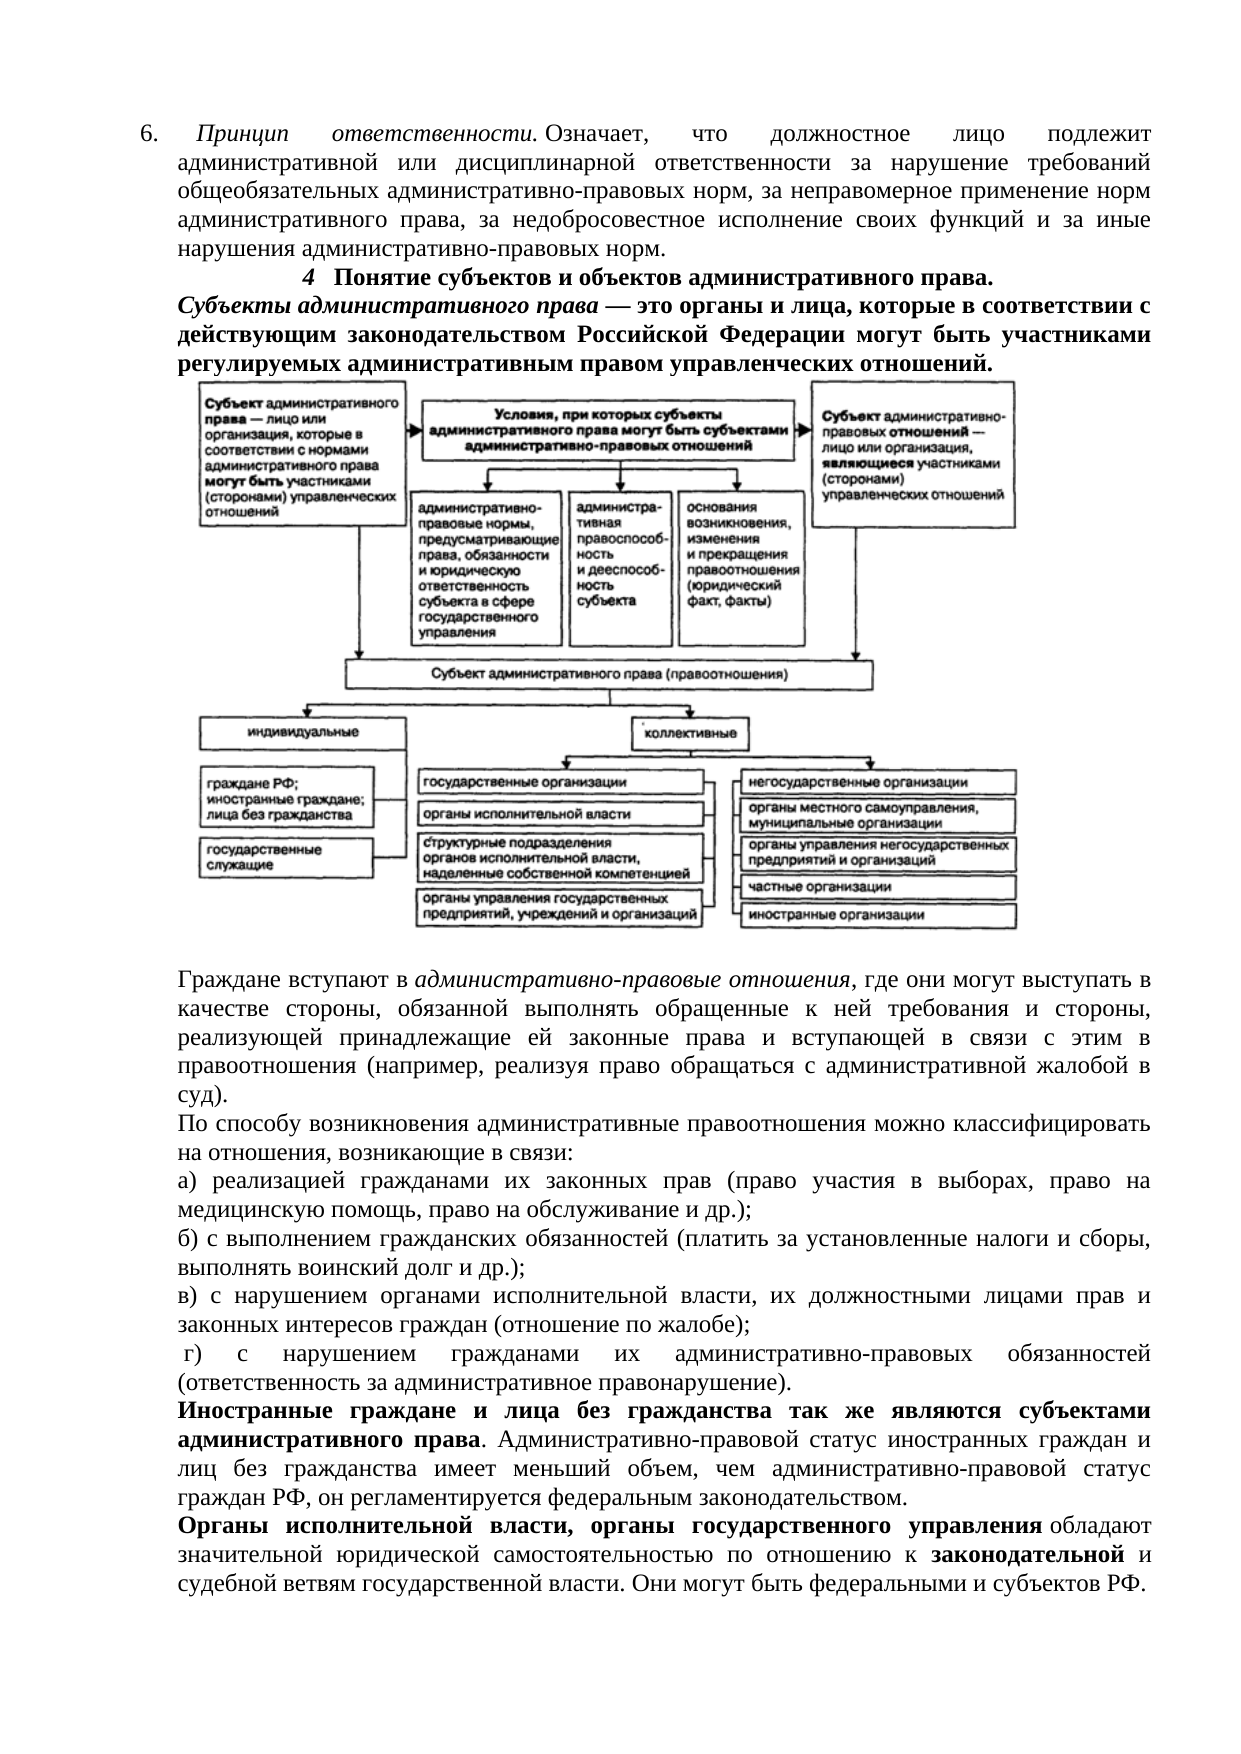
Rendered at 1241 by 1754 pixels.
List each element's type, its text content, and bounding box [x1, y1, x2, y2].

text Субъекты административного права — это органы и лица, которые в соответствии с действующим законодательством Российской Федерации могут быть участниками регулируемых административным правом управленческих отношений. [177, 291, 1152, 377]
text а) реализацией гражданами их законных прав (право участия в выборах, право на медицинскую помощь, право на обслуживание и др.); [177, 1166, 1152, 1223]
text Граждане вступают в административно-правовые отношения, где они могут выступать в качестве стороны, обязанной выполнять обращенные к ней требования и стороны, реализующей принадлежащие ей законные права и вступающей в связи с этим в правоотношения (например, реализуя право обращаться с административной жалобой в суд). [177, 964, 1152, 1108]
text б) с выполнением гражданских обязанностей (платить за установленные налоги и сборы, выполнять воинский долг и др.); [177, 1223, 1152, 1281]
text По способу возникновения административные правоотношения можно классифицировать на отношения, возникающие в связи: [177, 1108, 1152, 1166]
text Иностранные граждане и лица без гражданства так же являются субъектами административного права. Административно-правовой статус иностранных граждан и лиц без гражданства имеет меньший объем, чем административно-правовой статус граждан РФ, он регламентируется федеральным законодательством. [177, 1396, 1152, 1511]
picture [177, 376, 1031, 936]
text 4 Понятие субъектов и объектов административного права. [177, 262, 1152, 291]
text г) с нарушением гражданами их административно-правовых обязанностей (ответственность за административное правонарушение). [177, 1338, 1152, 1396]
text в) с нарушением органами исполнительной власти, их должностными лицами прав и законных интересов граждан (отношение по жалобе); [177, 1281, 1152, 1338]
text 6. Принцип ответственности. Означает, что должностное лицо подлежит административной или дисциплинарной ответственности за нарушение требований общеобязательных административно-правовых норм, за неправомерное применение норм административного права, за недобросовестное исполнение своих функций и за иные нарушения административно-правовых норм. [140, 118, 1152, 262]
text Органы исполнительной власти, органы государственного управления обладают значительной юридической самостоятельностью по отношению к законодательной и судебной ветвям государственной власти. Они могут быть федеральными и субъектов РФ. [177, 1511, 1152, 1597]
